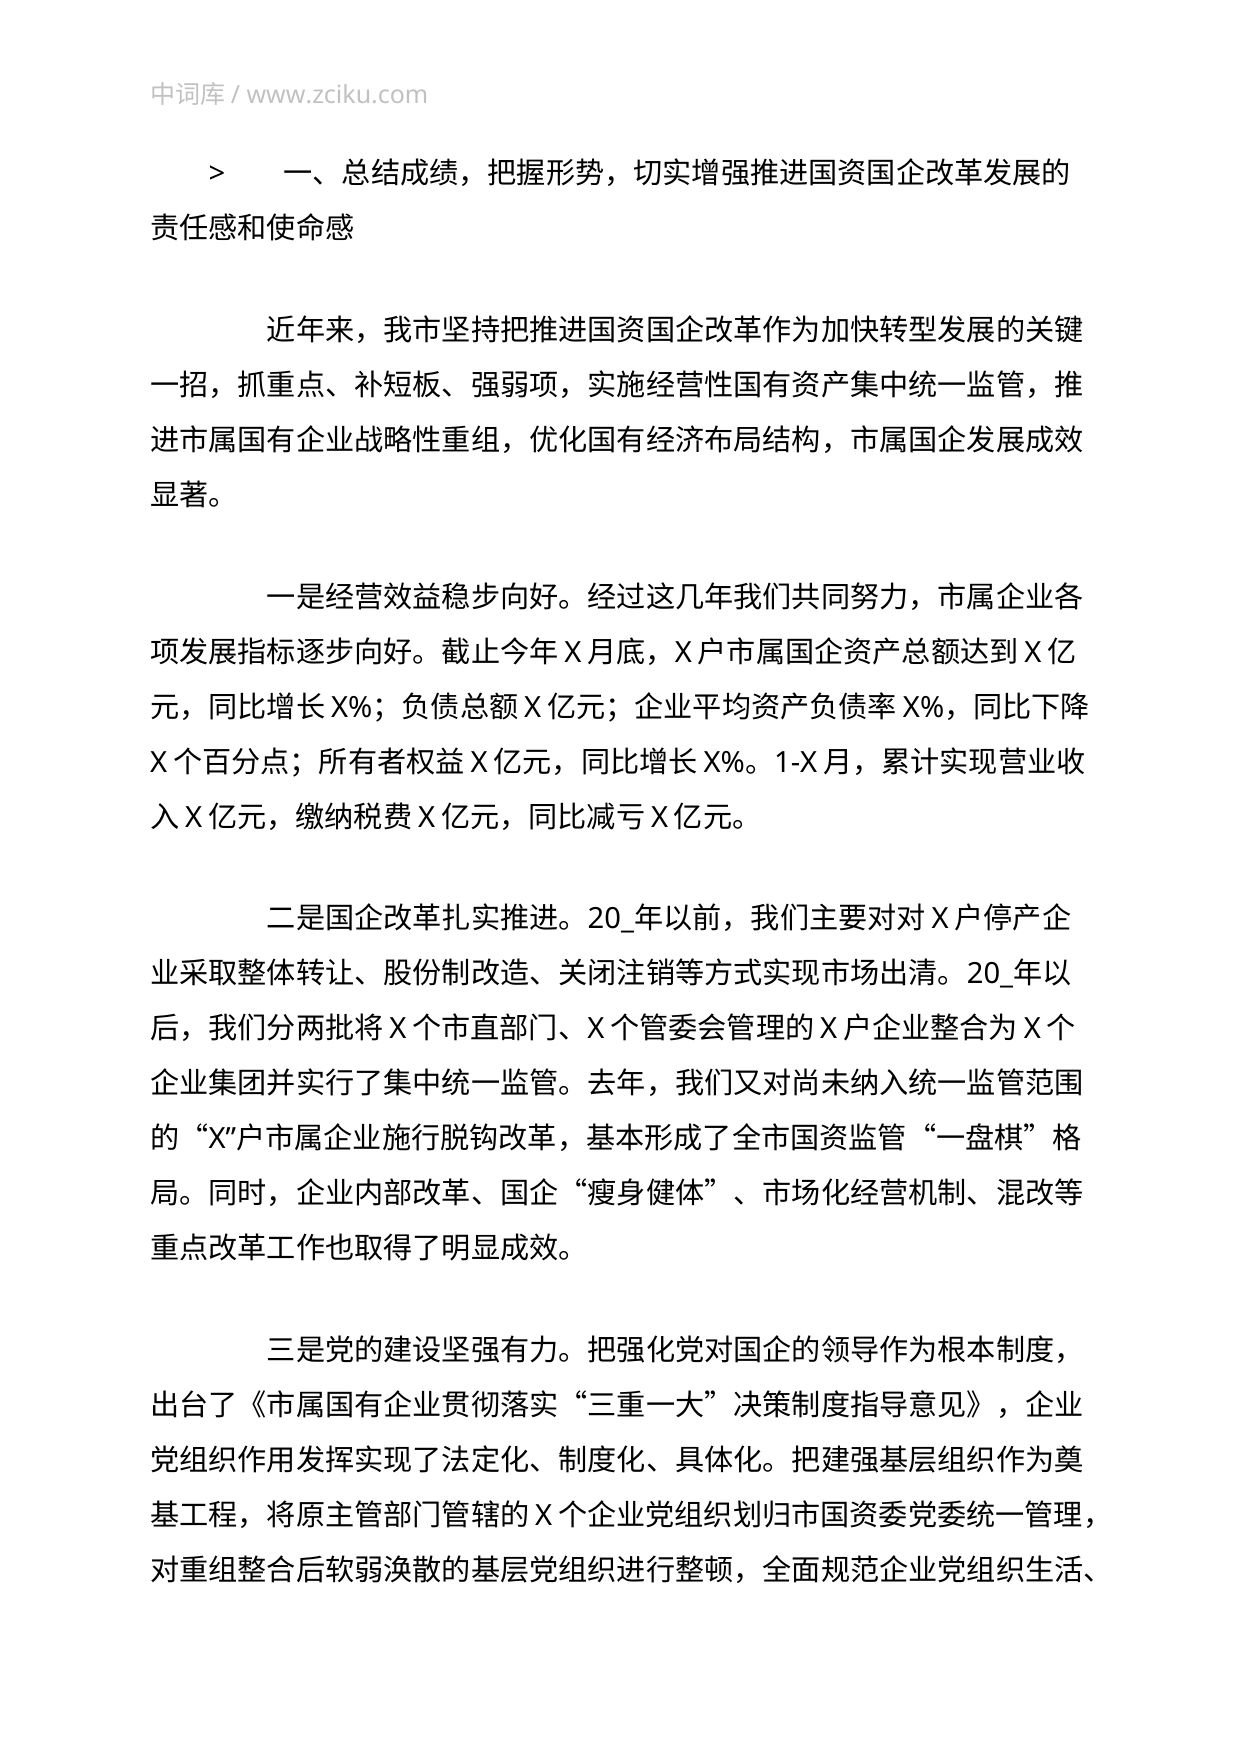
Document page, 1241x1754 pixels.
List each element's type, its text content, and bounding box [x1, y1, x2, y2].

text > 一、总结成绩，把握形势，切实增强推进国资国企改革发展的责任感和使命感 [150, 150, 1090, 247]
text 一是经营效益稳步向好。经过这几年我们共同努力，市属企业各项发展指标逐步向好。截止今年X月底，X户市属国企资产总额达到X亿元，同比增长X%；负债总额X亿元；企业平均资产负债率X%，同比下降X个百分点；所有者权益X亿元，同比增长X%。1-X月，累计实现营业收入X亿元，缴纳税费X亿元，同比减亏X亿元。 [150, 573, 1090, 836]
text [150, 1327, 1090, 1589]
text 近年来，我市坚持把推进国资国企改革作为加快转型发展的关键一招，抓重点、补短板、强弱项，实施经营性国有资产集中统一监管，推进市属国有企业战略性重组，优化国有经济布局结构，市属国企发展成效显著。 [150, 307, 1090, 514]
text 二是国企改革扎实推进。20_年以前，我们主要对对X户停产企业采取整体转让、股份制改造、关闭注销等方式实现市场出清。20_年以后，我们分两批将X个市直部门、X个管委会管理的X户企业整合为X个企业集团并实行了集中统一监管。去年，我们又对尚未纳入统一监管范围的“X”户市属企业施行脱钩改革，基本形成了全市国资监管“一盘棋”格局。同时，企业内部改革、国企“瘦身健体”、市场化经营机制、混改等重点改革工作也取得了明显成效。 [150, 895, 1090, 1267]
